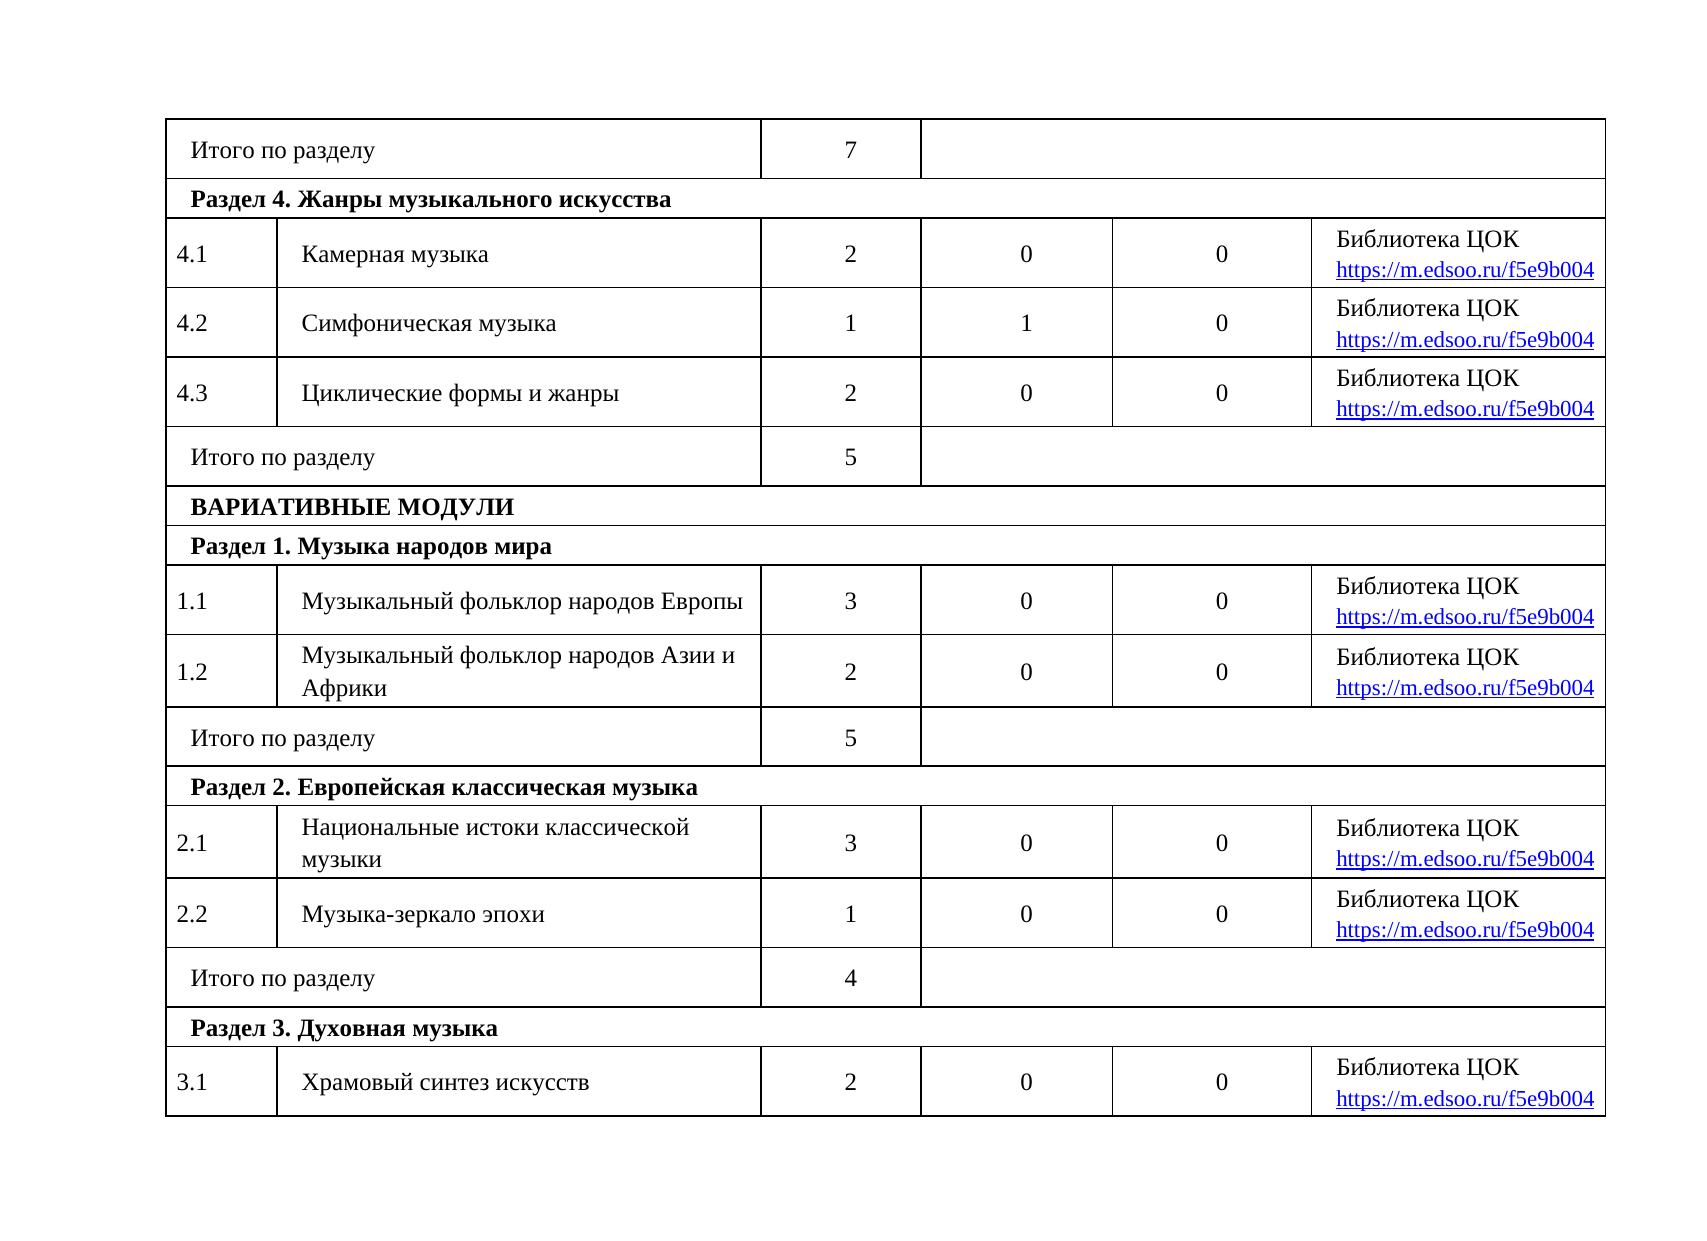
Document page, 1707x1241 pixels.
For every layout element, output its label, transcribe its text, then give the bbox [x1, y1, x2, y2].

table_cell Храмовый синтез искусств [278, 1047, 760, 1115]
table_cell Камерная музыка [278, 219, 760, 287]
table_cell 3 [762, 566, 920, 633]
table_cell Национальные истоки классической музыки [278, 806, 760, 877]
table_cell 0 [922, 879, 1112, 947]
table_cell 2 [762, 635, 920, 706]
table_cell 5 [762, 427, 920, 485]
table_cell 4.2 [167, 288, 276, 356]
table_cell 0 [1113, 1047, 1311, 1115]
table_cell 3.1 [167, 1047, 276, 1115]
table_cell 0 [1113, 806, 1311, 877]
table_cell Итого по разделу [167, 948, 760, 1006]
table_cell Симфоническая музыка [278, 288, 760, 356]
table_cell 7 [762, 120, 920, 178]
table_cell [922, 708, 1605, 765]
table_cell 1 [762, 879, 920, 947]
table_cell Библиотека ЦОК https://m.edsoo.ru/f5e9b004 [1312, 806, 1605, 877]
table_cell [1312, 879, 1605, 947]
table_cell Музыкальный фольклор народов Азии и Африки [278, 635, 760, 706]
table_cell Музыка-зеркало эпохи [278, 879, 760, 947]
table_cell 2.1 [167, 806, 276, 877]
table_cell Библиотека ЦОК https://m.edsoo.ru/f5e9b004 [1312, 358, 1605, 426]
table_cell 1.2 [167, 635, 276, 706]
table_cell Итого по разделу [167, 120, 760, 178]
table_cell Итого по разделу [167, 708, 760, 765]
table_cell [1312, 288, 1605, 356]
table_cell 0 [922, 358, 1112, 426]
table_cell Раздел 2. Европейская классическая музыка [167, 767, 1605, 805]
table_cell 4 [762, 948, 920, 1006]
table_cell 1 [762, 288, 920, 356]
table_cell 0 [1113, 358, 1311, 426]
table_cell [1312, 219, 1605, 287]
table_cell 2 [762, 219, 920, 287]
table_cell 2 [762, 358, 920, 426]
table_cell 0 [1113, 219, 1311, 287]
table_cell 0 [922, 1047, 1112, 1115]
table_cell 0 [922, 806, 1112, 877]
table_cell Музыкальный фольклор народов Европы [278, 566, 760, 633]
table_cell 2 [762, 1047, 920, 1115]
table_cell [922, 427, 1605, 485]
table_cell 1.1 [167, 566, 276, 633]
table_cell [922, 948, 1605, 1006]
table_cell 3 [762, 806, 920, 877]
table_cell Раздел 3. Духовная музыка [167, 1008, 1605, 1046]
table_cell 4.3 [167, 358, 276, 426]
table_cell 2.2 [167, 879, 276, 947]
table_cell Циклические формы и жанры [278, 358, 760, 426]
table_cell 0 [922, 219, 1112, 287]
table_cell 0 [922, 566, 1112, 633]
table_cell 4.1 [167, 219, 276, 287]
table_cell 1 [922, 288, 1112, 356]
table_cell 0 [1113, 635, 1311, 706]
table_cell 0 [922, 635, 1112, 706]
table_cell 0 [1113, 879, 1311, 947]
table_cell 0 [1113, 288, 1311, 356]
table_cell Библиотека ЦОК https://m.edsoo.ru/f5e9b004 [1312, 566, 1605, 633]
table_cell 0 [1113, 566, 1311, 633]
table_cell Раздел 1. Музыка народов мира [167, 526, 1605, 564]
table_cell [1312, 1047, 1605, 1115]
table_cell Итого по разделу [167, 427, 760, 485]
table_cell Библиотека ЦОК https://m.edsoo.ru/f5e9b004 [1312, 635, 1605, 706]
table_cell 5 [762, 708, 920, 765]
table_cell ВАРИАТИВНЫЕ МОДУЛИ [167, 487, 1605, 524]
table_cell [922, 120, 1605, 178]
table_cell Раздел 4. Жанры музыкального искусства [167, 179, 1605, 217]
